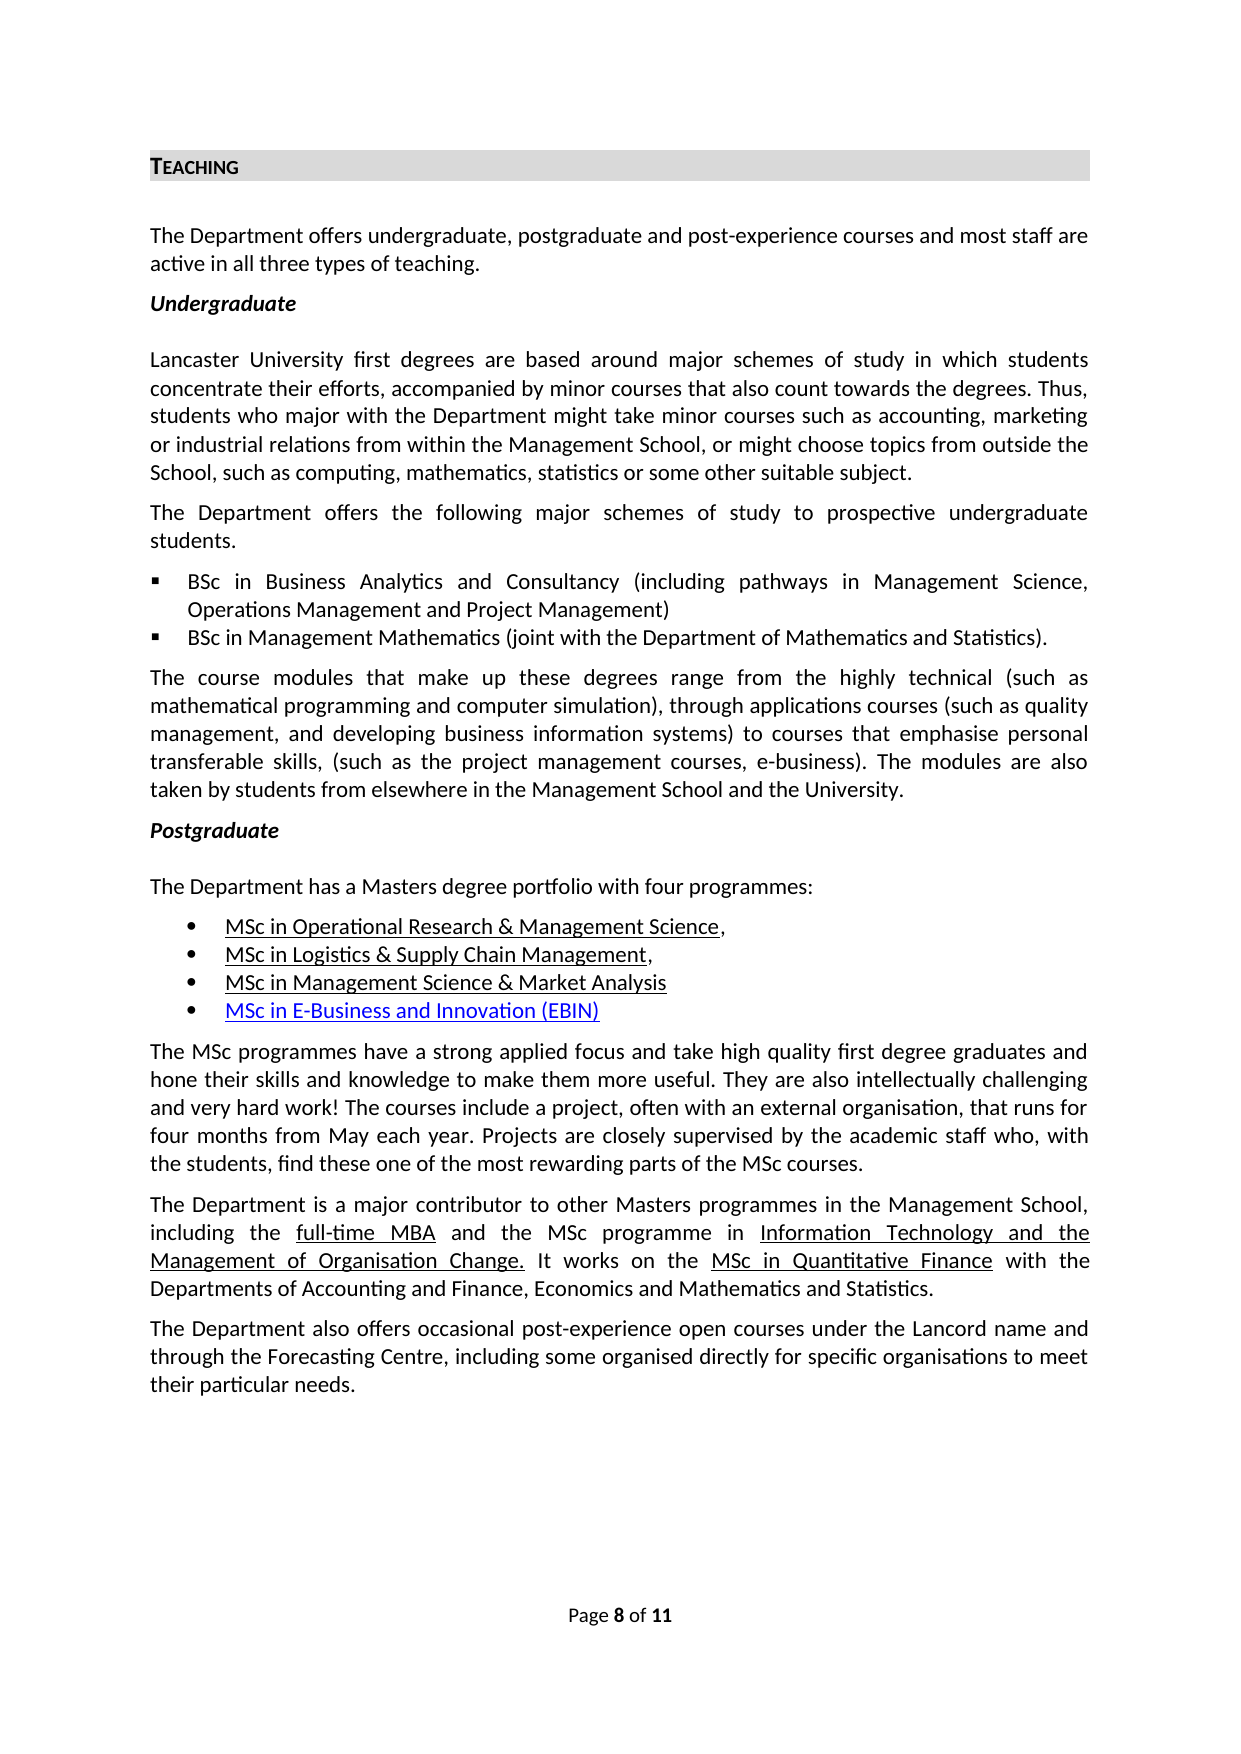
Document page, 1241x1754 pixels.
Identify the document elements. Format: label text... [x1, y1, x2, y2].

subtitle Teaching [150, 150, 1090, 181]
text The Department offers undergraduate, postgraduate and post-experience courses and most staff are active in all three types of teaching. [150, 221, 1090, 277]
list MSc in E-Business and Innovation (EBIN) [187, 997, 1090, 1024]
text The MSc programmes have a strong applied focus and take high quality first degree graduates and hone their skills and knowledge to make them more useful. They are also intellectually challenging and very hard work! The courses include a project, often with an external organisation, that runs for four months from May each year. Projects are closely supervised by the academic staff who, with the students, find these one of the most rewarding parts of the MSc courses. [150, 1037, 1090, 1177]
list BSc in Business Analytics and Consultancy (including pathways in Management Science, Operations Management and Project Management) [150, 567, 1090, 623]
list MSc in Logistics & Supply Chain Management, [187, 941, 1090, 968]
text The Department also offers occasional post-experience open courses under the Lancord name and through the Forecasting Centre, including some organised directly for specific organisations to meet their particular needs. [150, 1314, 1090, 1398]
list MSc in Operational Research & Management Science, [187, 912, 1090, 941]
text The Department is a major contributor to other Masters programmes in the Management School, including the full-time MBA and the MSc programme in Information Technology and the Management of Organisation Change. It works on the MSc in Quantitative Finance with the Departments of Accounting and Finance, Economics and Mathematics and Statistics. [150, 1190, 1090, 1302]
text The course modules that make up these degrees range from the highly technical (such as mathematical programming and computer simulation), through applications courses (such as quality management, and developing business information systems) to courses that emphasise personal transferable skills, (such as the project management courses, e-business). The modules are also taken by students from elsewhere in the Management School and the University. [150, 663, 1090, 803]
list BSc in Management Mathematics (joint with the Department of Mathematics and Statistics). [150, 623, 1090, 651]
subtitle Postgraduate [150, 816, 1090, 844]
text The Department has a Masters degree portfolio with four programmes: [150, 844, 1090, 900]
subtitle Undergraduate [150, 289, 1090, 318]
text The Department offers the following major schemes of study to prospective undergraduate students. [150, 498, 1090, 554]
list MSc in Management Science & Market Analysis [187, 968, 1090, 997]
text Lancaster University first degrees are based around major schemes of study in which students concentrate their efforts, accompanied by minor courses that also count towards the degrees. Thus, students who major with the Department might take minor courses such as accounting, marketing or industrial relations from within the Management School, or might choose topics from outside the School, such as computing, mathematics, statistics or some other suitable subject. [150, 318, 1090, 486]
